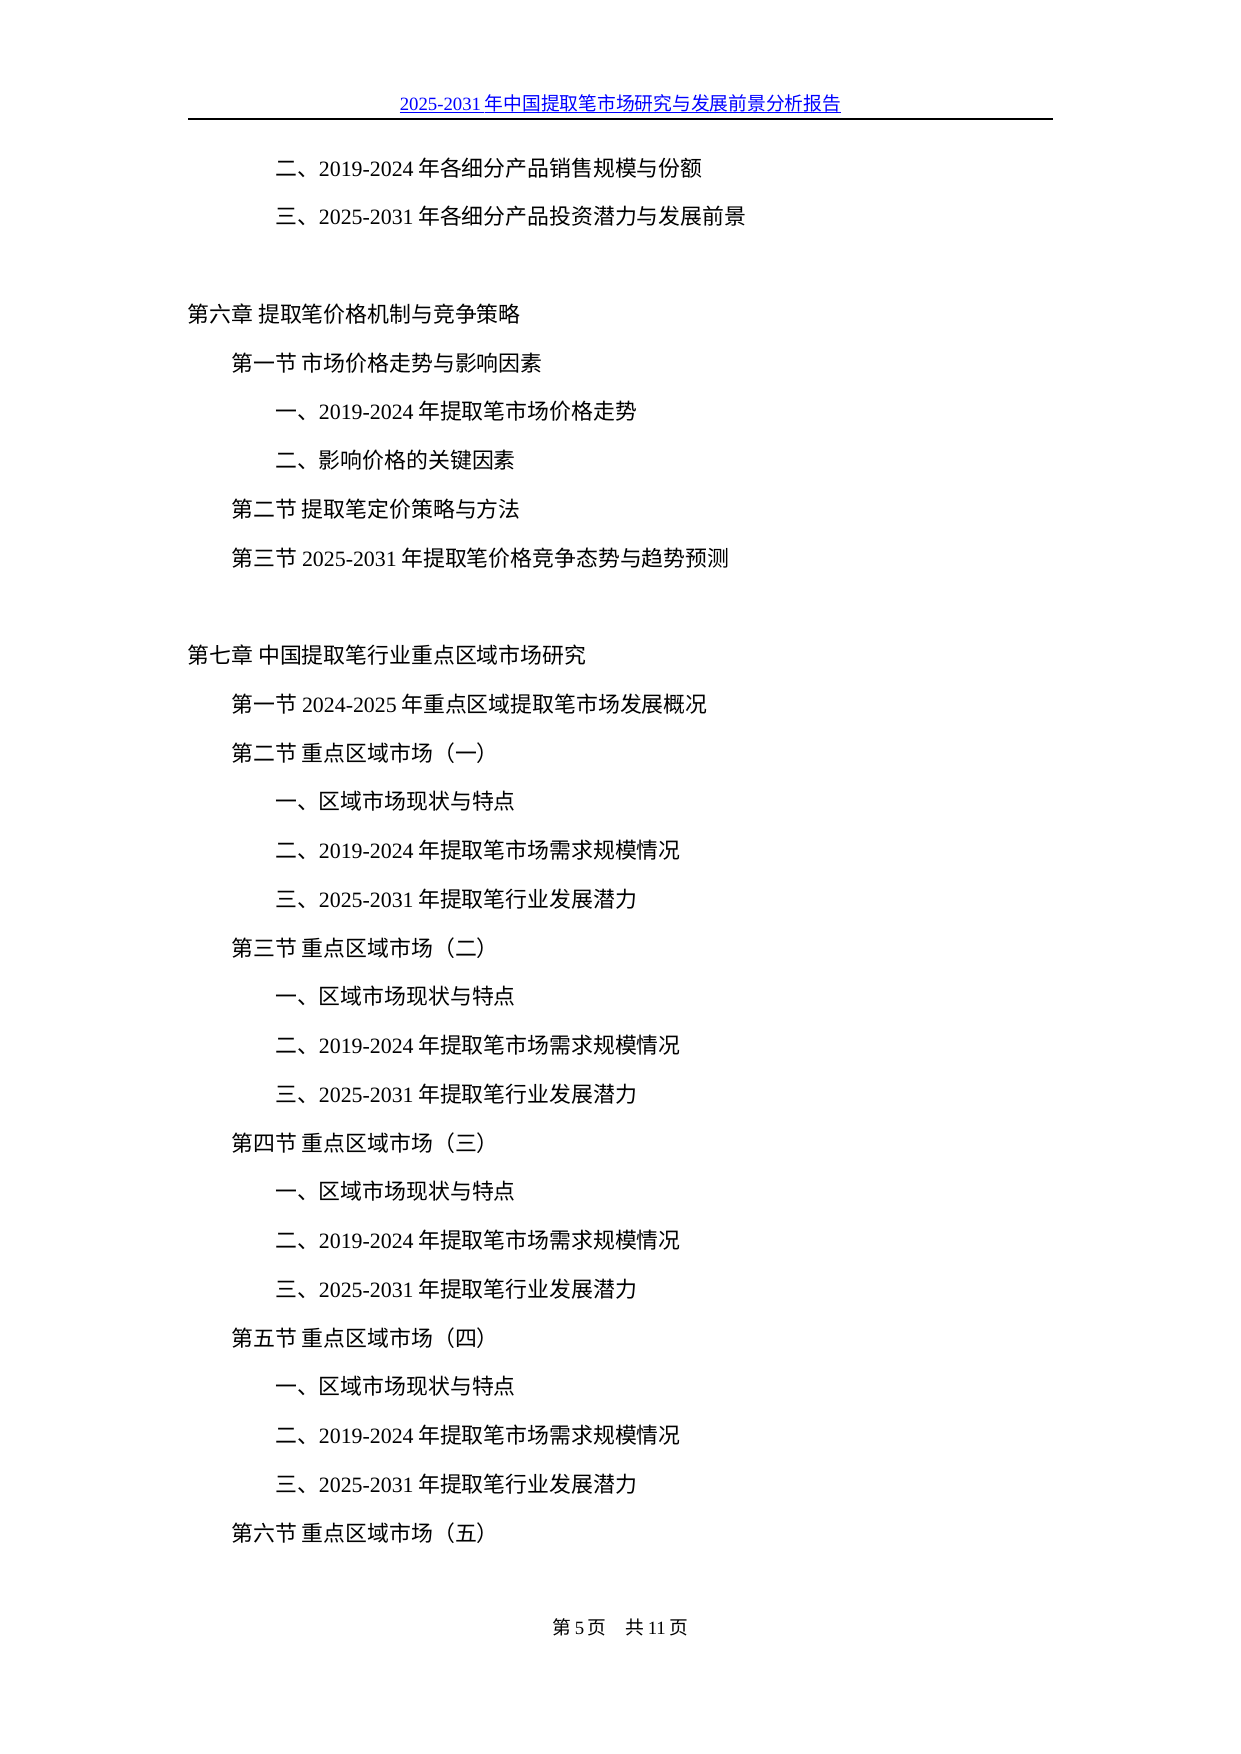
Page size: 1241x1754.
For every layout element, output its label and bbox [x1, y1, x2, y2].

text [187, 150, 1053, 1548]
